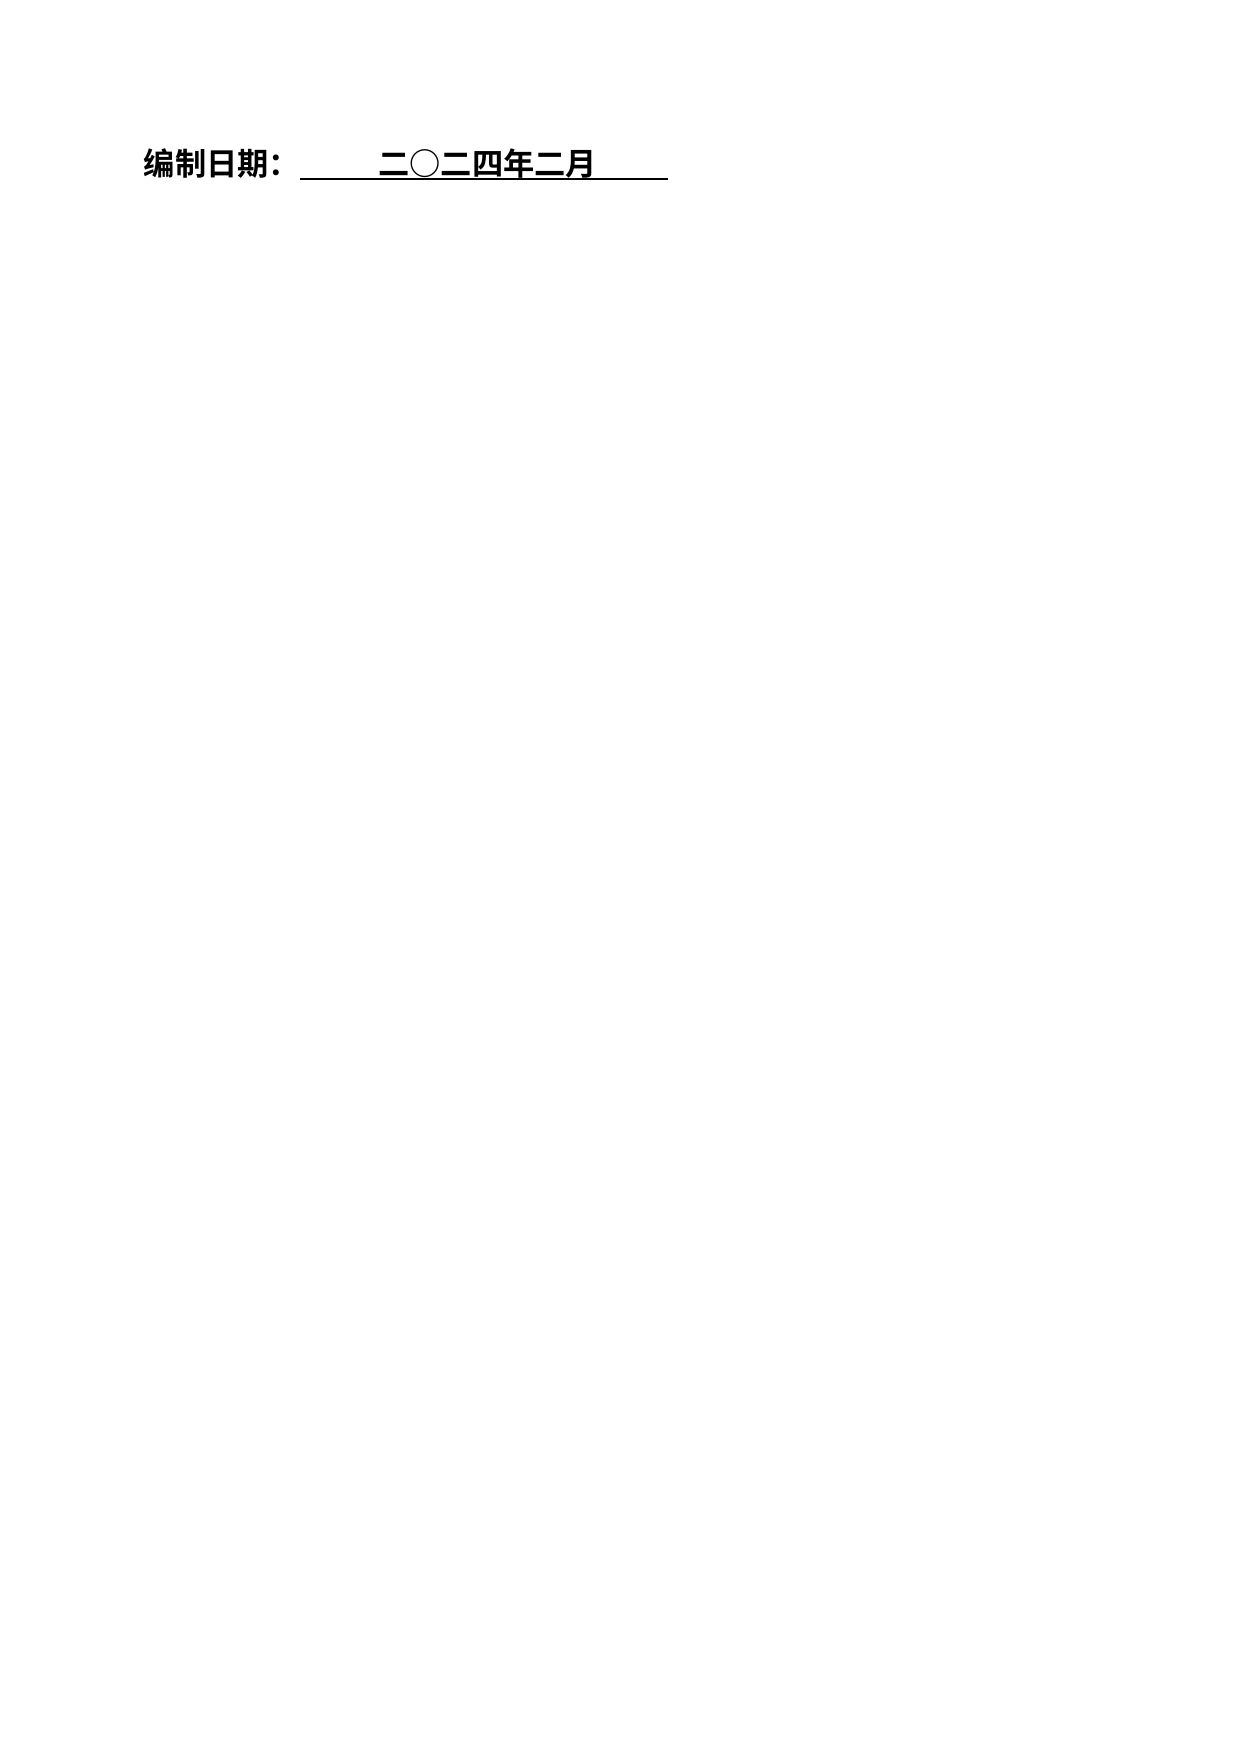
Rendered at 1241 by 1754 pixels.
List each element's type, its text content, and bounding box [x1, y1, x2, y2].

text 编制日期： 二○二四年二月 [144, 129, 1106, 194]
